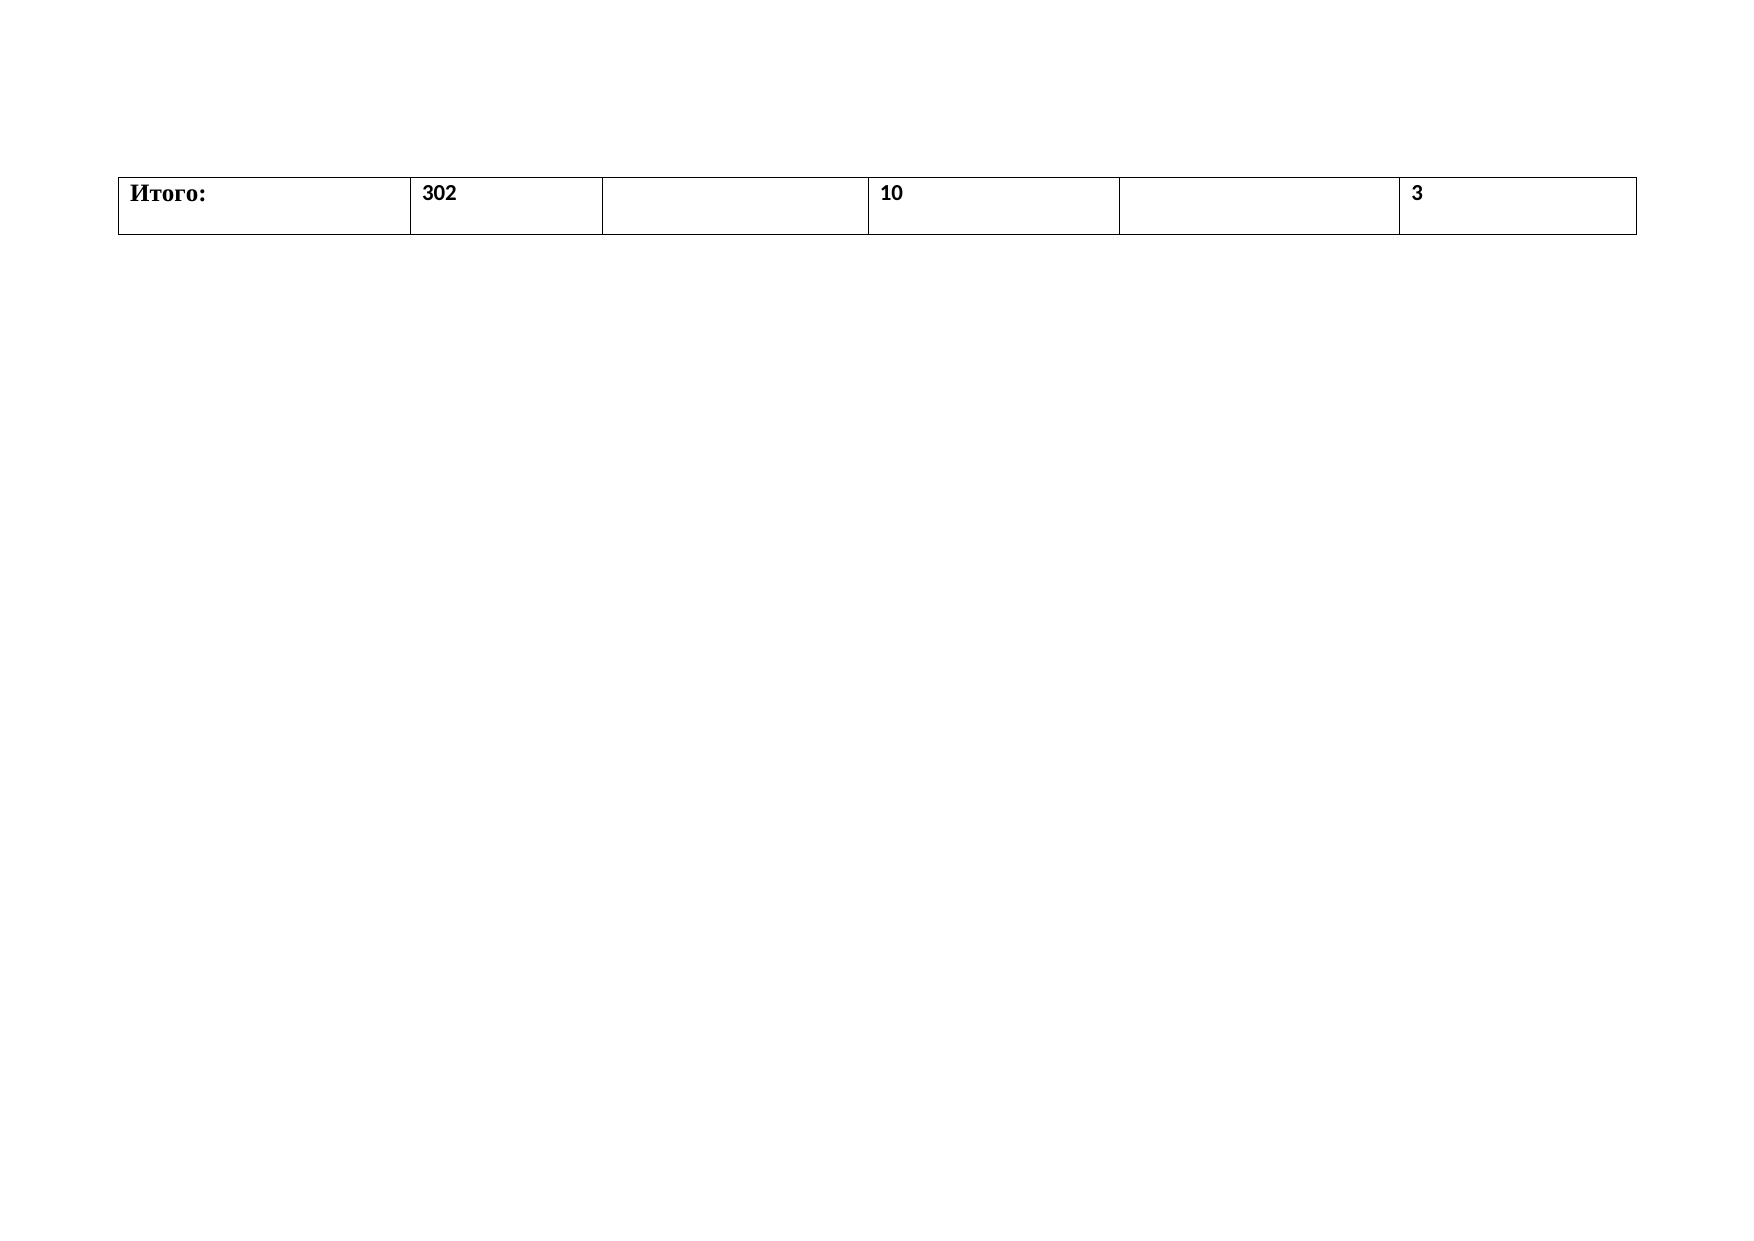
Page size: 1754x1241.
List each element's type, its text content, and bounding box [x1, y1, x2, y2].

table_cell 10 [869, 178, 1119, 234]
table_cell [1120, 178, 1399, 234]
table_cell Итого: [119, 178, 410, 234]
table_cell [603, 178, 868, 234]
table_cell 302 [411, 178, 602, 234]
table_cell 3 [1400, 178, 1636, 234]
